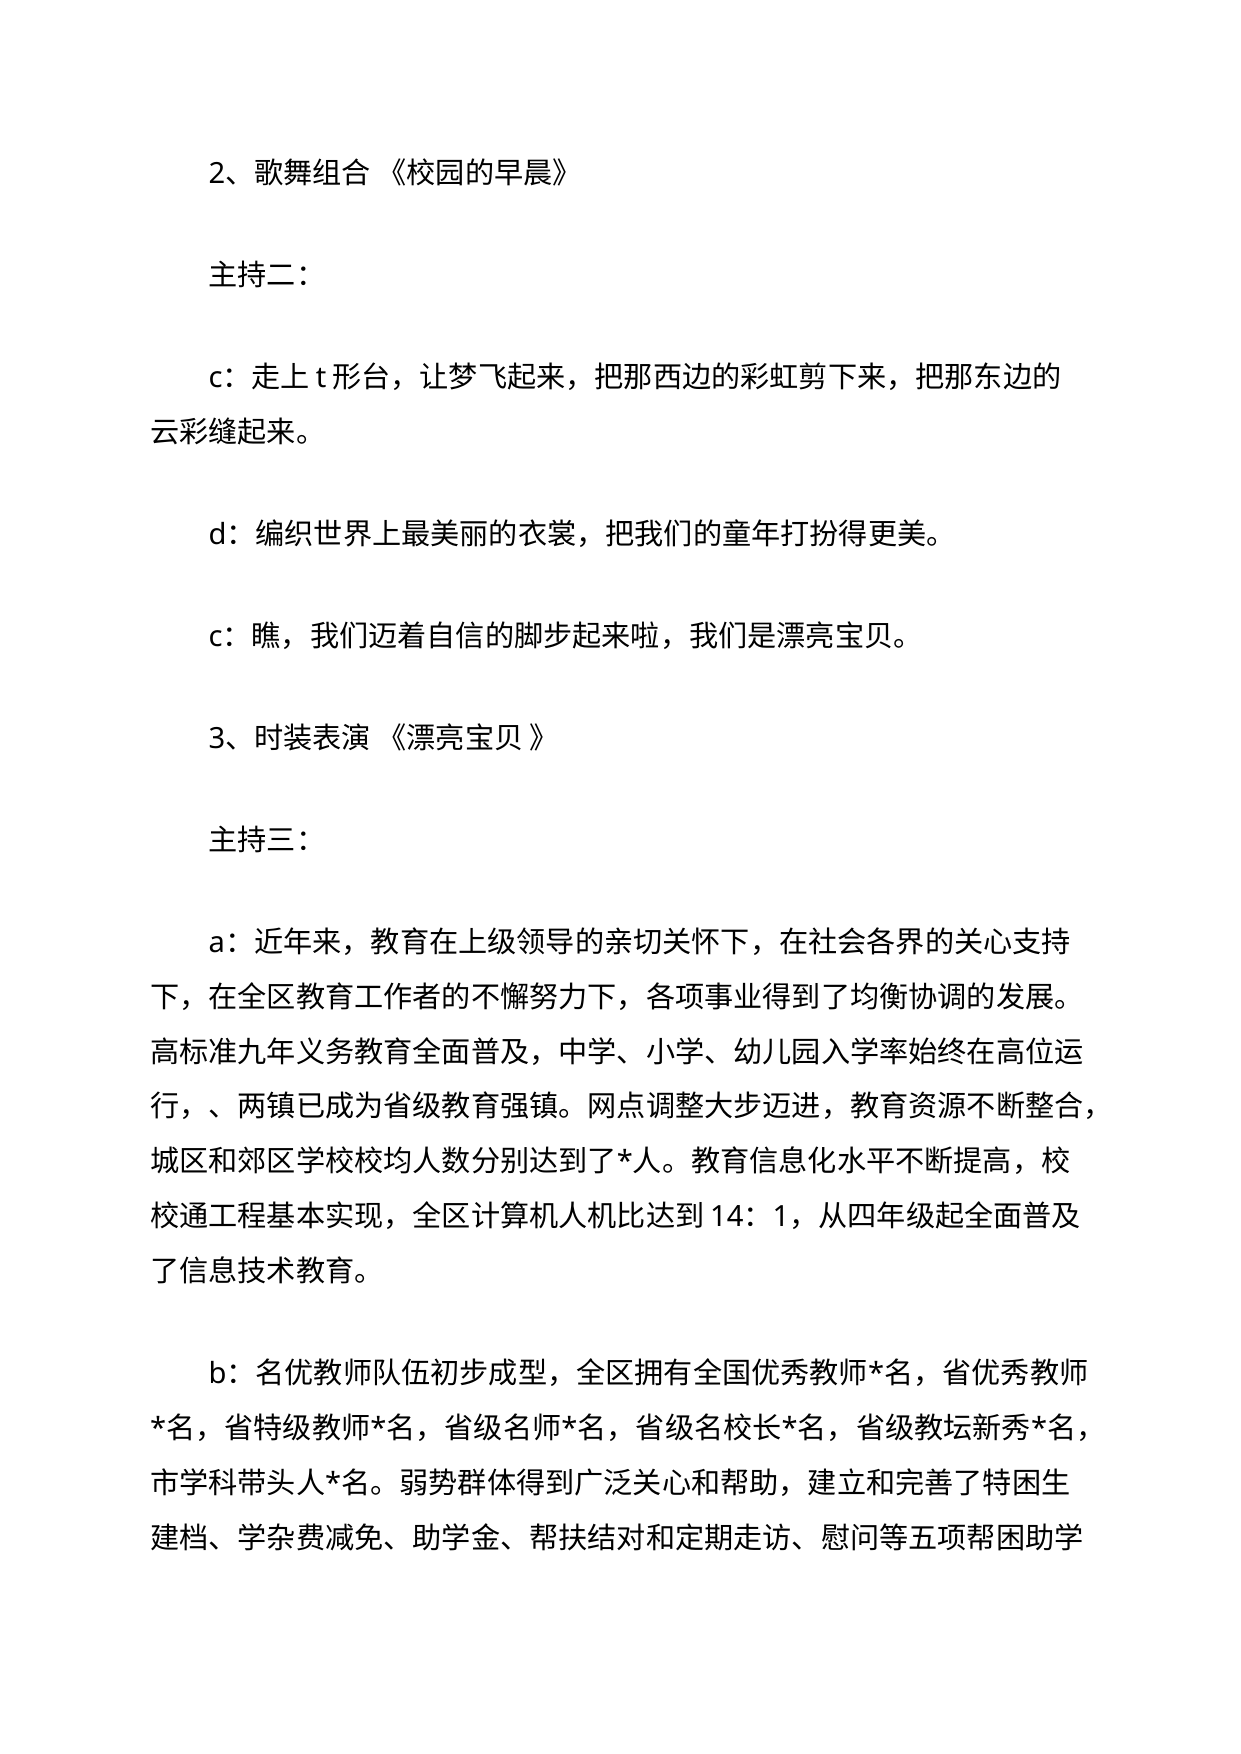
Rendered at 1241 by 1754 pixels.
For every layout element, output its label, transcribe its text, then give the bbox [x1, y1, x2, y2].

text c：瞧，我们迈着自信的脚步起来啦，我们是漂亮宝贝。 [150, 612, 1090, 655]
text 主持二： [150, 252, 1090, 294]
text a：近年来，教育在上级领导的亲切关怀下，在社会各界的关心支持下，在全区教育工作者的不懈努力下，各项事业得到了均衡协调的发展。高标准九年义务教育全面普及，中学、小学、幼儿园入学率始终在高位运行，、两镇已成为省级教育强镇。网点调整大步迈进，教育资源不断整合，城区和郊区学校校均人数分别达到了*人。教育信息化水平不断提高，校校通工程基本实现，全区计算机人机比达到14：1，从四年级起全面普及了信息技术教育。 [150, 918, 1090, 1290]
text 主持三： [150, 816, 1090, 859]
text 3、时装表演 《漂亮宝贝 》 [150, 714, 1090, 757]
text d：编织世界上最美丽的衣裳，把我们的童年打扮得更美。 [150, 511, 1090, 553]
text c：走上t形台，让梦飞起来，把那西边的彩虹剪下来，把那东边的云彩缝起来。 [150, 354, 1090, 451]
text 2、歌舞组合 《校园的早晨》 [150, 150, 1090, 192]
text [150, 1350, 1090, 1557]
